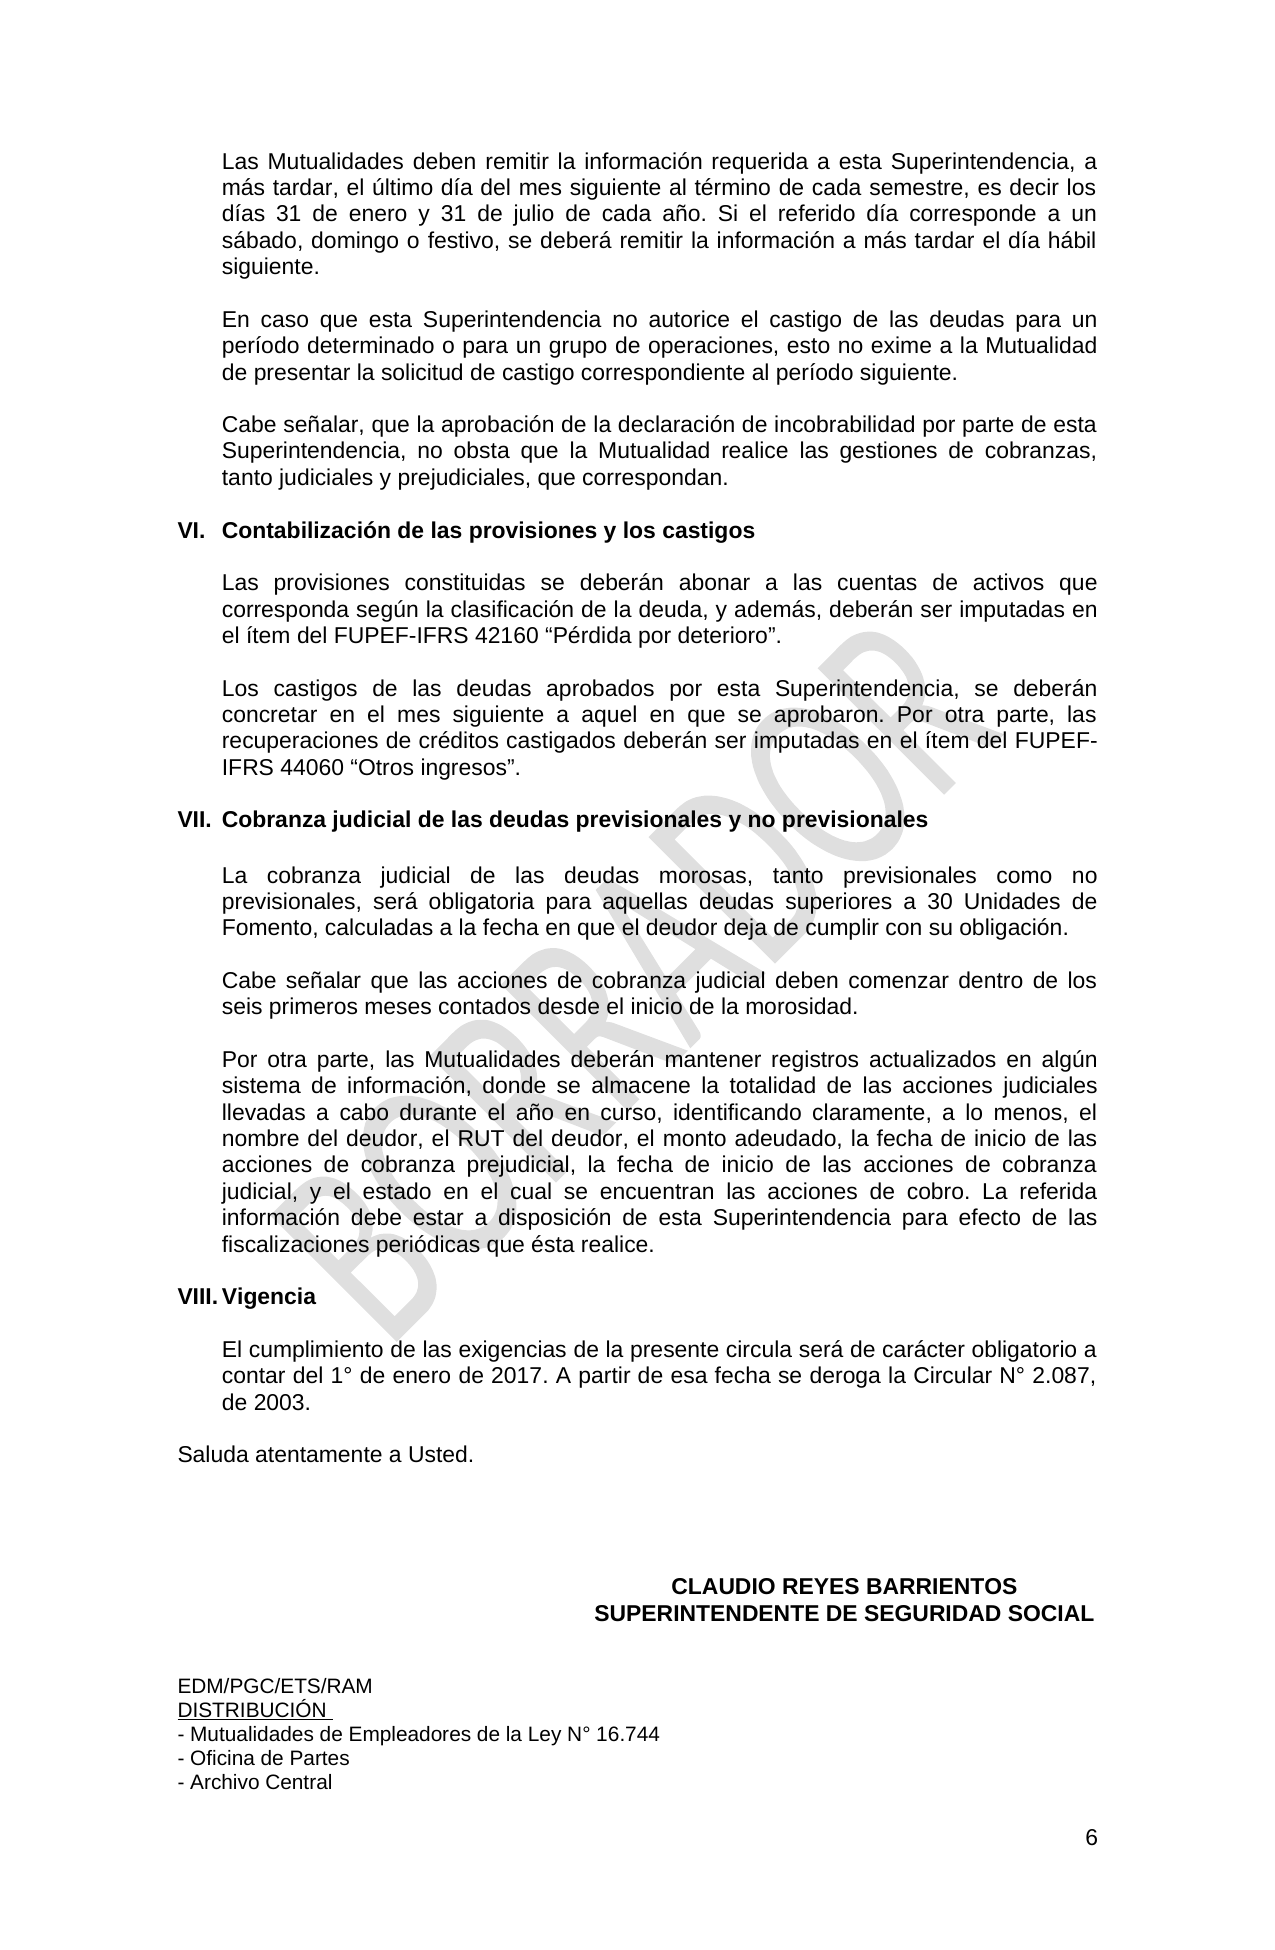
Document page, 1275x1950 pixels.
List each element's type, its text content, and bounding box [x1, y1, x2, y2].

text Las provisiones constituidas se deberán abonar a las cuentas de activos que corresponda según la clasificación de la deuda, y además, deberán ser imputadas en el ítem del FUPEF-IFRS 42160 “Pérdida por deterioro”. [222, 569, 1098, 648]
text - Archivo Central [177, 1769, 1098, 1793]
text Saluda atentamente a Usted. [177, 1441, 1098, 1468]
text Cabe señalar, que la aprobación de la declaración de incobrabilidad por parte de esta Superintendencia, no obsta que la Mutualidad realice las gestiones de cobranzas, tanto judiciales y prejudiciales, que correspondan. [222, 411, 1098, 490]
text - Oficina de Partes [177, 1746, 1098, 1769]
subtitle Contabilización de las provisiones y los castigos [177, 517, 1098, 543]
subtitle Cobranza judicial de las deudas previsionales y no previsionales [177, 806, 1098, 833]
text EDM/PGC/ETS/RAM [177, 1674, 1098, 1698]
text En caso que esta Superintendencia no autorice el castigo de las deudas para un período determinado o para un grupo de operaciones, esto no exime a la Mutualidad de presentar la solicitud de castigo correspondiente al período siguiente. [222, 306, 1098, 385]
text - Mutualidades de Empleadores de la Ley N° 16.744 [177, 1722, 1098, 1746]
text El cumplimiento de las exigencias de la presente circula será de carácter obligatorio a contar del 1° de enero de 2017. A partir de esa fecha se deroga la Circular N° 2.087, de 2003. [222, 1336, 1098, 1415]
text Cabe señalar que las acciones de cobranza judicial deben comenzar dentro de los seis primeros meses contados desde el inicio de la morosidad. [222, 967, 1098, 1020]
text Las Mutualidades deben remitir la información requerida a esta Superintendencia, a más tardar, el último día del mes siguiente al término de cada semestre, es decir los días 31 de enero y 31 de julio de cada año. Si el referido día corresponde a un sábado, domingo o festivo, se deberá remitir la información a más tardar el día hábil siguiente. [222, 148, 1098, 279]
text SUPERINTENDENTE DE SEGURIDAD SOCIAL [591, 1599, 1098, 1626]
subtitle Vigencia [177, 1283, 1098, 1309]
text Por otra parte, las Mutualidades deberán mantener registros actualizados en algún sistema de información, donde se almacene la totalidad de las acciones judiciales llevadas a cabo durante el año en curso, identificando claramente, a lo menos, el nombre del deudor, el RUT del deudor, el monto adeudado, la fecha de inicio de las acciones de cobranza prejudicial, la fecha de inicio de las acciones de cobranza judicial, y el estado en el cual se encuentran las acciones de cobro. La referida información debe estar a disposición de esta Superintendencia para efecto de las fiscalizaciones periódicas que ésta realice. [222, 1046, 1098, 1257]
text DISTRIBUCIÓN [177, 1698, 1098, 1722]
text CLAUDIO REYES BARRIENTOS [591, 1573, 1098, 1599]
text La cobranza judicial de las deudas morosas, tanto previsionales como no previsionales, será obligatoria para aquellas deudas superiores a 30 Unidades de Fomento, calculadas a la fecha en que el deudor deja de cumplir con su obligación. [222, 862, 1098, 941]
text Los castigos de las deudas aprobados por esta Superintendencia, se deberán concretar en el mes siguiente a aquel en que se aprobaron. Por otra parte, las recuperaciones de créditos castigados deberán ser imputadas en el ítem del FUPEF-IFRS 44060 “Otros ingresos”. [222, 675, 1098, 780]
